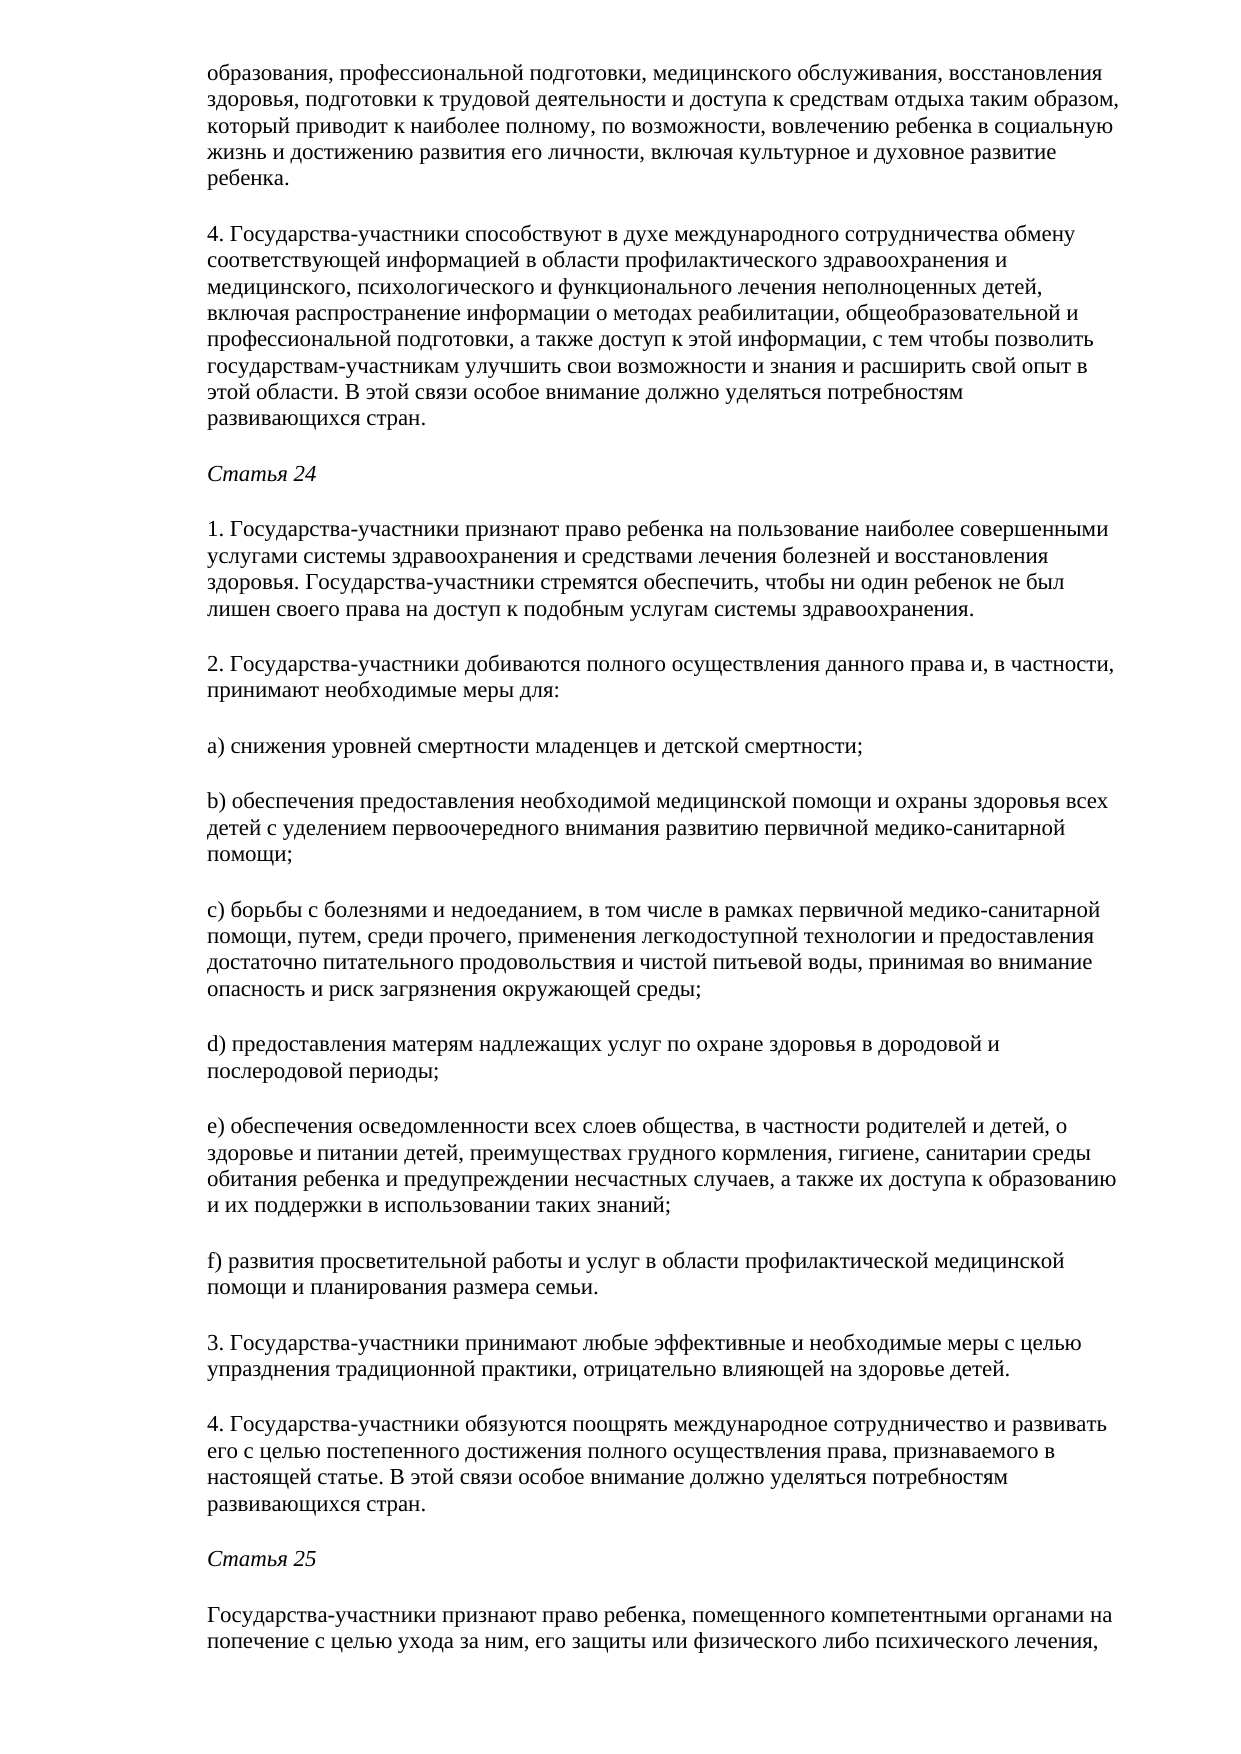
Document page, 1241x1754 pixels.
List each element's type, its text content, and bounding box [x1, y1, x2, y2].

text 4. Государства-участники способствуют в духе международного сотрудничества обмену соответствующей информацией в области профилактического здравоохранения и медицинского, психологического и функционального лечения неполноценных детей, включая распространение информации о методах реабилитации, общеобразовательной и профессиональной подготовки, а также доступ к этой информации, с тем чтобы позволить государствам-участникам улучшить свои возможности и знания и расширить свой опыт в этой области. В этой связи особое внимание должно уделяться потребностям развивающихся стран. [207, 220, 1122, 431]
text b) обеспечения предоставления необходимой медицинской помощи и охраны здоровья всех детей с уделением первоочередного внимания развитию первичной медико-санитарной помощи; [207, 787, 1122, 867]
text c) борьбы с болезнями и недоеданием, в том числе в рамках первичной медико-санитарной помощи, путем, среди прочего, применения легкодоступной технологии и предоставления достаточно питательного продовольствия и чистой питьевой воды, принимая во внимание опасность и риск загрязнения окружающей среды; [207, 896, 1122, 1001]
text Статья 25 [207, 1545, 1122, 1571]
text a) снижения уровней смертности младенцев и детской смертности; [207, 732, 1122, 758]
text d) предоставления матерям надлежащих услуг по охране здоровья в дородовой и послеродовой периоды; [207, 1030, 1122, 1083]
text 2. Государства-участники добиваются полного осуществления данного права и, в частности, принимают необходимые меры для: [207, 650, 1122, 703]
text Статья 24 [207, 460, 1122, 486]
text 3. Государства-участники принимают любые эффективные и необходимые меры с целью упразднения традиционной практики, отрицательно влияющей на здоровье детей. [207, 1329, 1122, 1381]
text f) развития просветительной работы и услуг в области профилактической медицинской помощи и планирования размера семьи. [207, 1247, 1122, 1299]
text 4. Государства-участники обязуются поощрять международное сотрудничество и развивать его с целью постепенного достижения полного осуществления права, признаваемого в настоящей статье. В этой связи особое внимание должно уделяться потребностям развивающихся стран. [207, 1411, 1122, 1516]
text e) обеспечения осведомленности всех слоев общества, в частности родителей и детей, о здоровье и питании детей, преимуществах грудного кормления, гигиене, санитарии среды обитания ребенка и предупреждении несчастных случаев, а также их доступа к образованию и их поддержки в использовании таких знаний; [207, 1112, 1122, 1218]
text 1. Государства-участники признают право ребенка на пользование наиболее совершенными услугами системы здравоохранения и средствами лечения болезней и восстановления здоровья. Государства-участники стремятся обеспечить, чтобы ни один ребенок не был лишен своего права на доступ к подобным услугам системы здравоохранения. [207, 516, 1122, 621]
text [207, 59, 1122, 191]
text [207, 1601, 1122, 1653]
